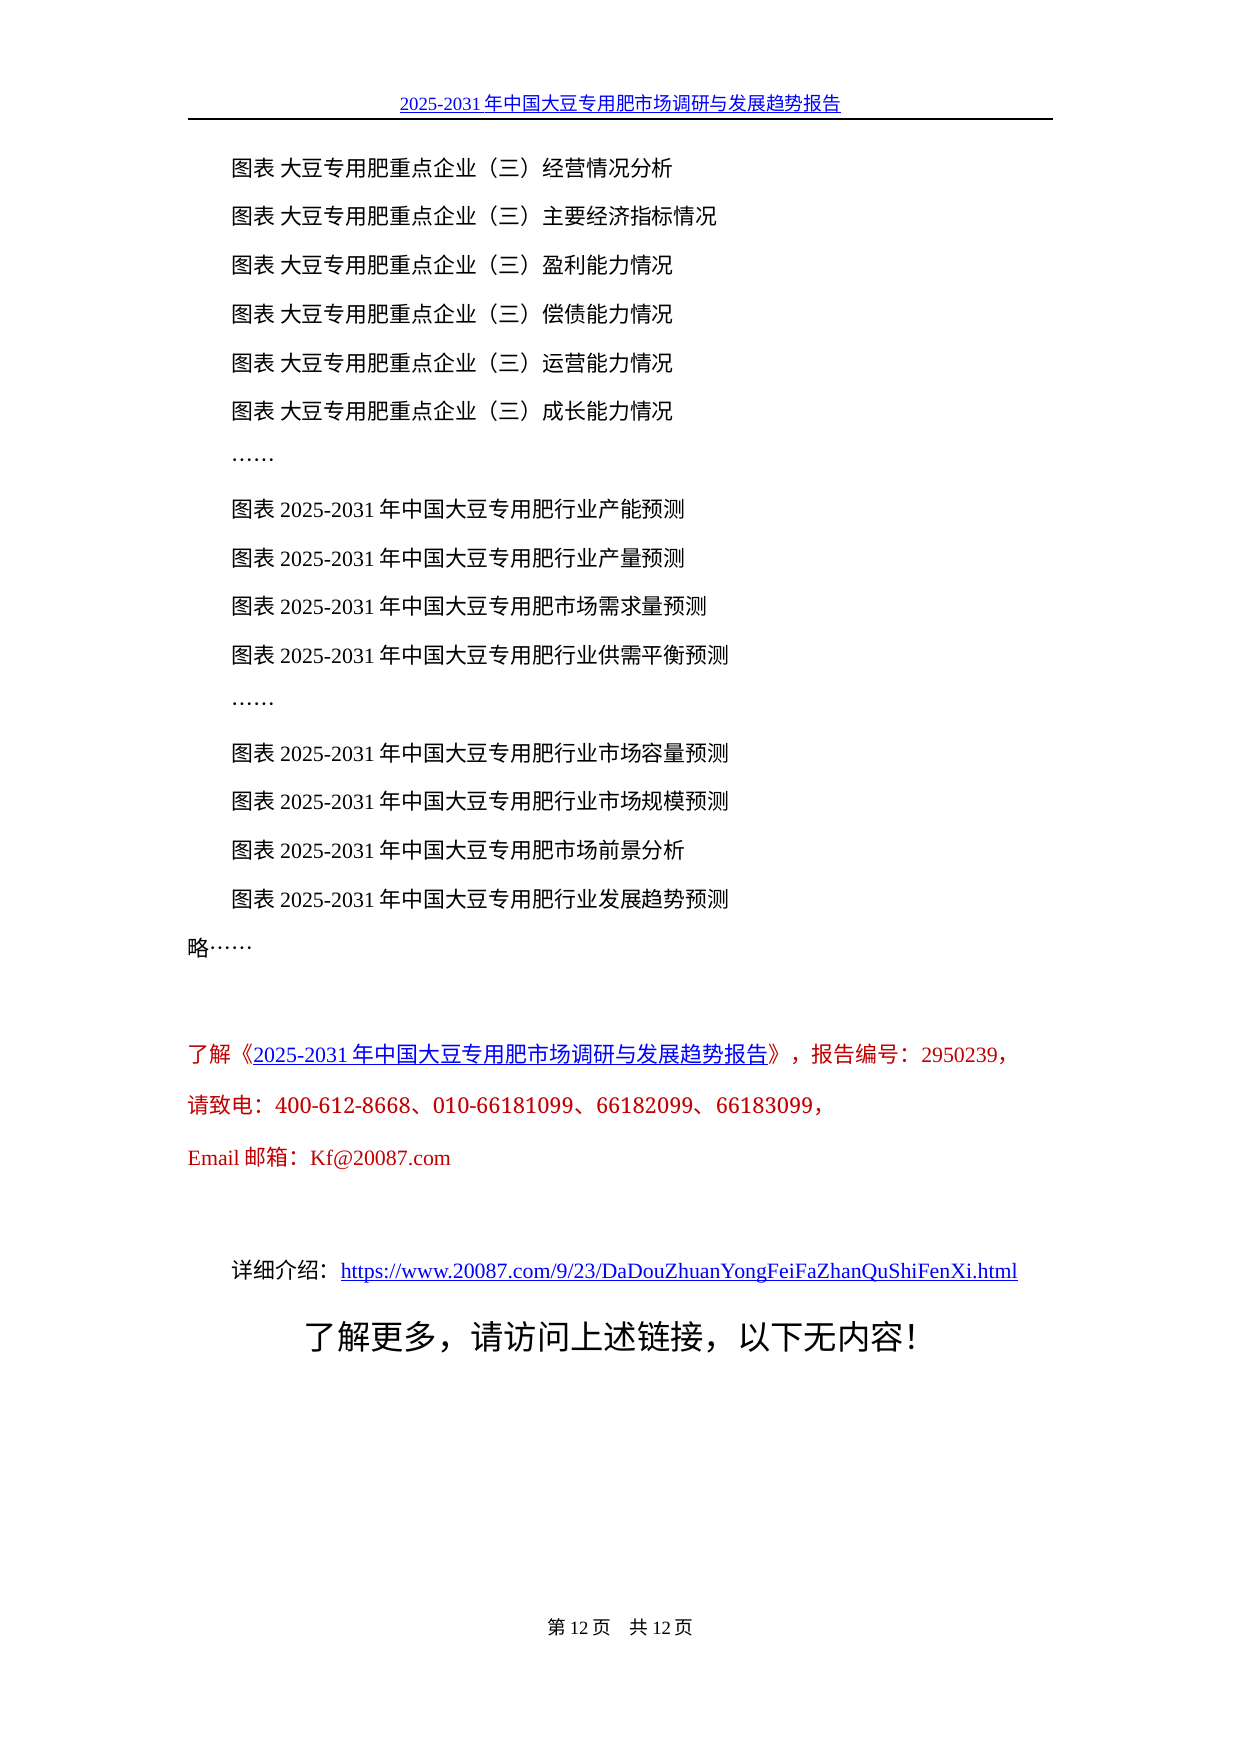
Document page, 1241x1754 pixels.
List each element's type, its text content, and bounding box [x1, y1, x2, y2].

text 详细介绍：https://www.20087.com/9/23/DaDouZhuanYongFeiFaZhanQuShiFenXi.html [187, 1253, 1053, 1285]
text Email邮箱：Kf@20087.com [187, 1140, 1053, 1172]
text 了解《2025-2031年中国大豆专用肥市场调研与发展趋势报告》，报告编号：2950239， [187, 1037, 1053, 1069]
text 请致电：400-612-8668、010-66181099、66182099、66183099， [187, 1088, 1053, 1121]
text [187, 150, 1053, 963]
title 了解更多，请访问上述链接，以下无内容！ [187, 1303, 1053, 1368]
